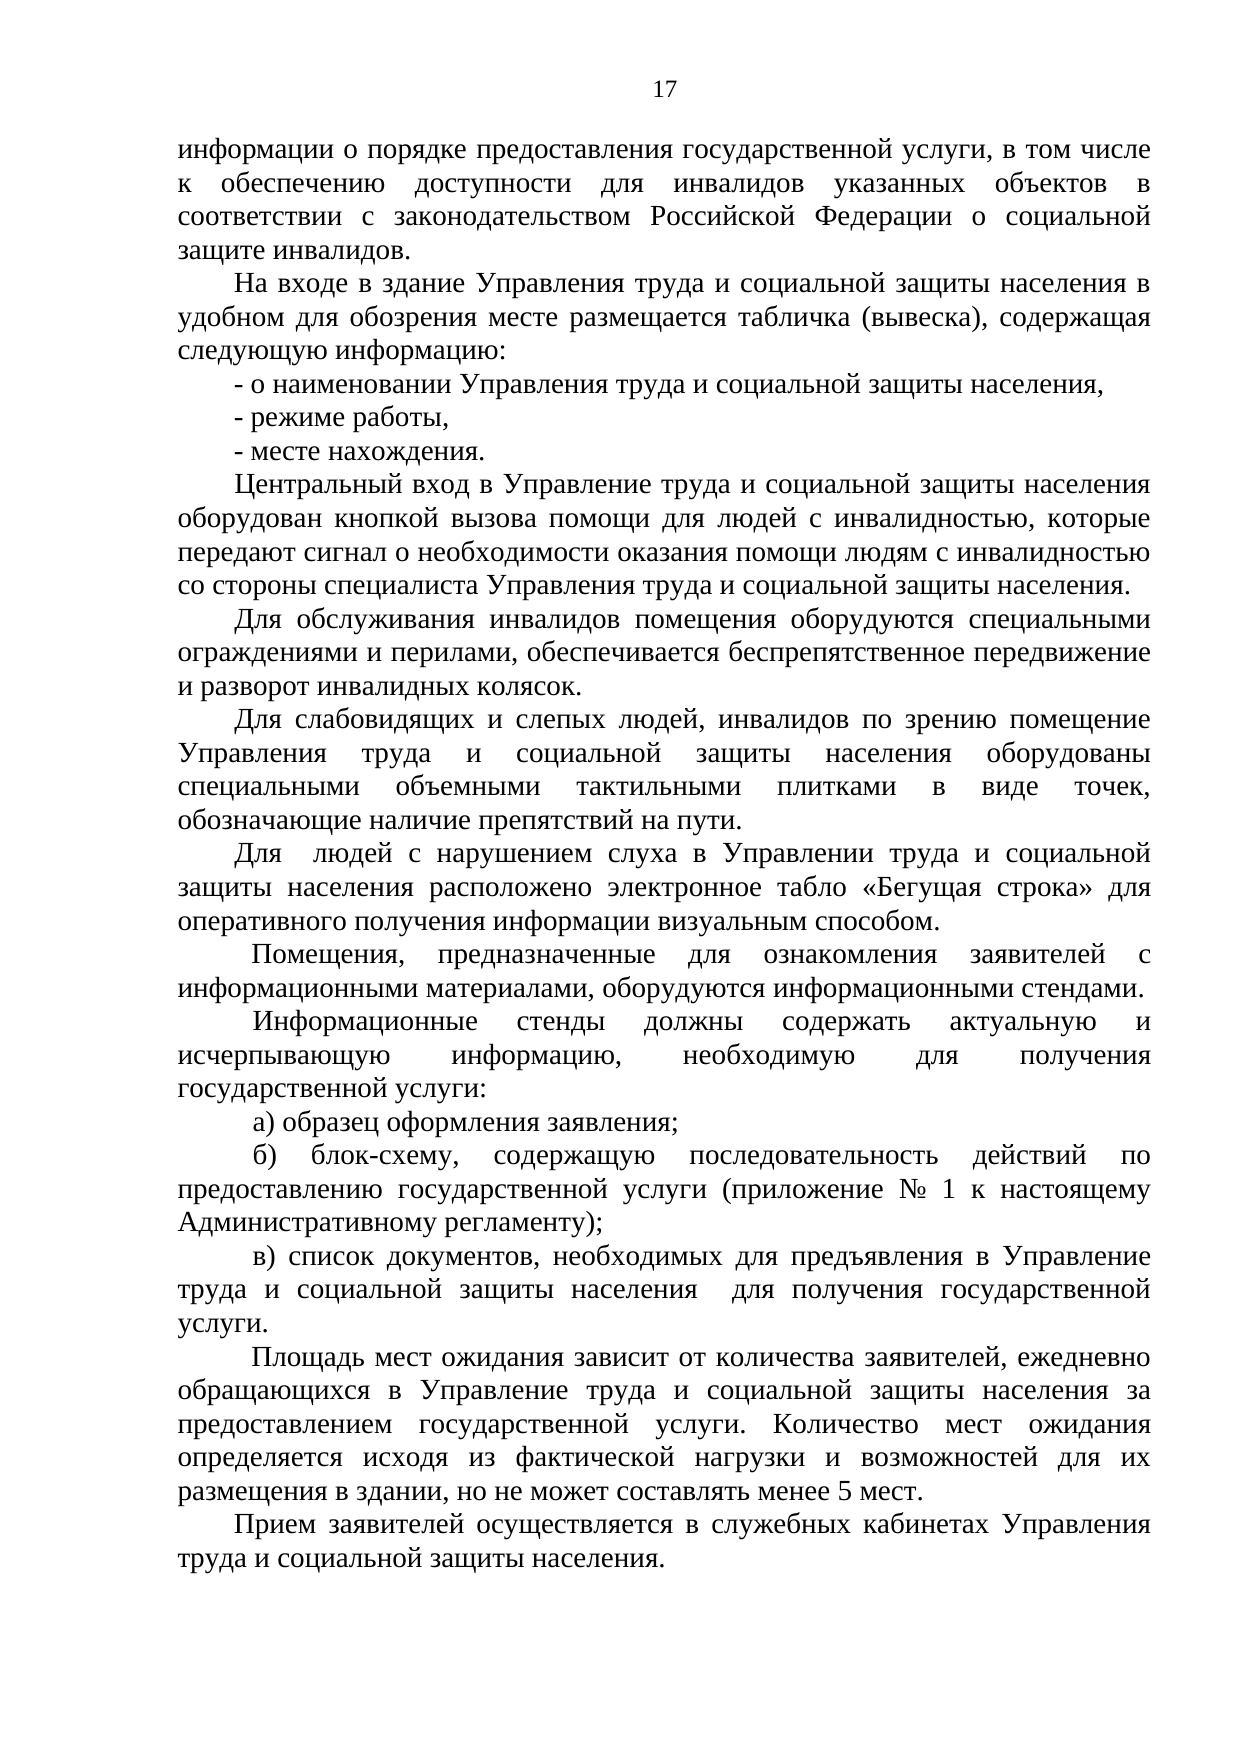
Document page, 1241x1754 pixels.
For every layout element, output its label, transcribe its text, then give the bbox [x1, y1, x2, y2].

text Центральный вход в Управление труда и социальной защиты населения оборудован кнопкой вызова помощи для людей с инвалидностью, которые передают сигнал о необходимости оказания помощи людям с инвалидностью со стороны специалиста Управления труда и социальной защиты населения. [177, 467, 1152, 601]
text а) образец оформления заявления; [177, 1104, 1152, 1137]
text Площадь мест ожидания зависит от количества заявителей, ежедневно обращающихся в Управление труда и социальной защиты населения за предоставлением государственной услуги. Количество мест ожидания определяется исходя из фактической нагрузки и возможностей для их размещения в здании, но не может составлять менее 5 мест. [177, 1339, 1152, 1506]
text - о наименовании Управления труда и социальной защиты населения, [177, 366, 1152, 399]
text Информационные стенды должны содержать актуальную и исчерпывающую информацию, необходимую для получения государственной услуги: [177, 1003, 1152, 1104]
text - месте нахождения. [177, 433, 1152, 467]
text б) блок-схему, содержащую последовательность действий по предоставлению государственной услуги (приложение № 1 к настоящему Административному регламенту); [177, 1137, 1152, 1238]
text На входе в здание Управления труда и социальной защиты населения в удобном для обозрения месте размещается табличка (вывеска), содержащая следующую информацию: [177, 265, 1152, 366]
text Прием заявителей осуществляется в служебных кабинетах Управления труда и социальной защиты населения. [177, 1506, 1152, 1573]
text - режиме работы, [177, 399, 1152, 433]
text Помещения, предназначенные для ознакомления заявителей с информационными материалами, оборудуются информационными стендами. [177, 936, 1152, 1003]
text в) список документов, необходимых для предъявления в Управление труда и социальной защиты населения для получения государственной услуги. [177, 1238, 1152, 1339]
text Для обслуживания инвалидов помещения оборудуются специальными ограждениями и перилами, обеспечивается беспрепятственное передвижение и разворот инвалидных колясок. [177, 601, 1152, 701]
text Для людей с нарушением слуха в Управлении труда и социальной защиты населения расположено электронное табло «Бегущая строка» для оперативного получения информации визуальным способом. [177, 836, 1152, 936]
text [177, 131, 1152, 265]
text Для слабовидящих и слепых людей, инвалидов по зрению помещение Управления труда и социальной защиты населения оборудованы специальными объемными тактильными плитками в виде точек, обозначающие наличие препятствий на пути. [177, 701, 1152, 836]
